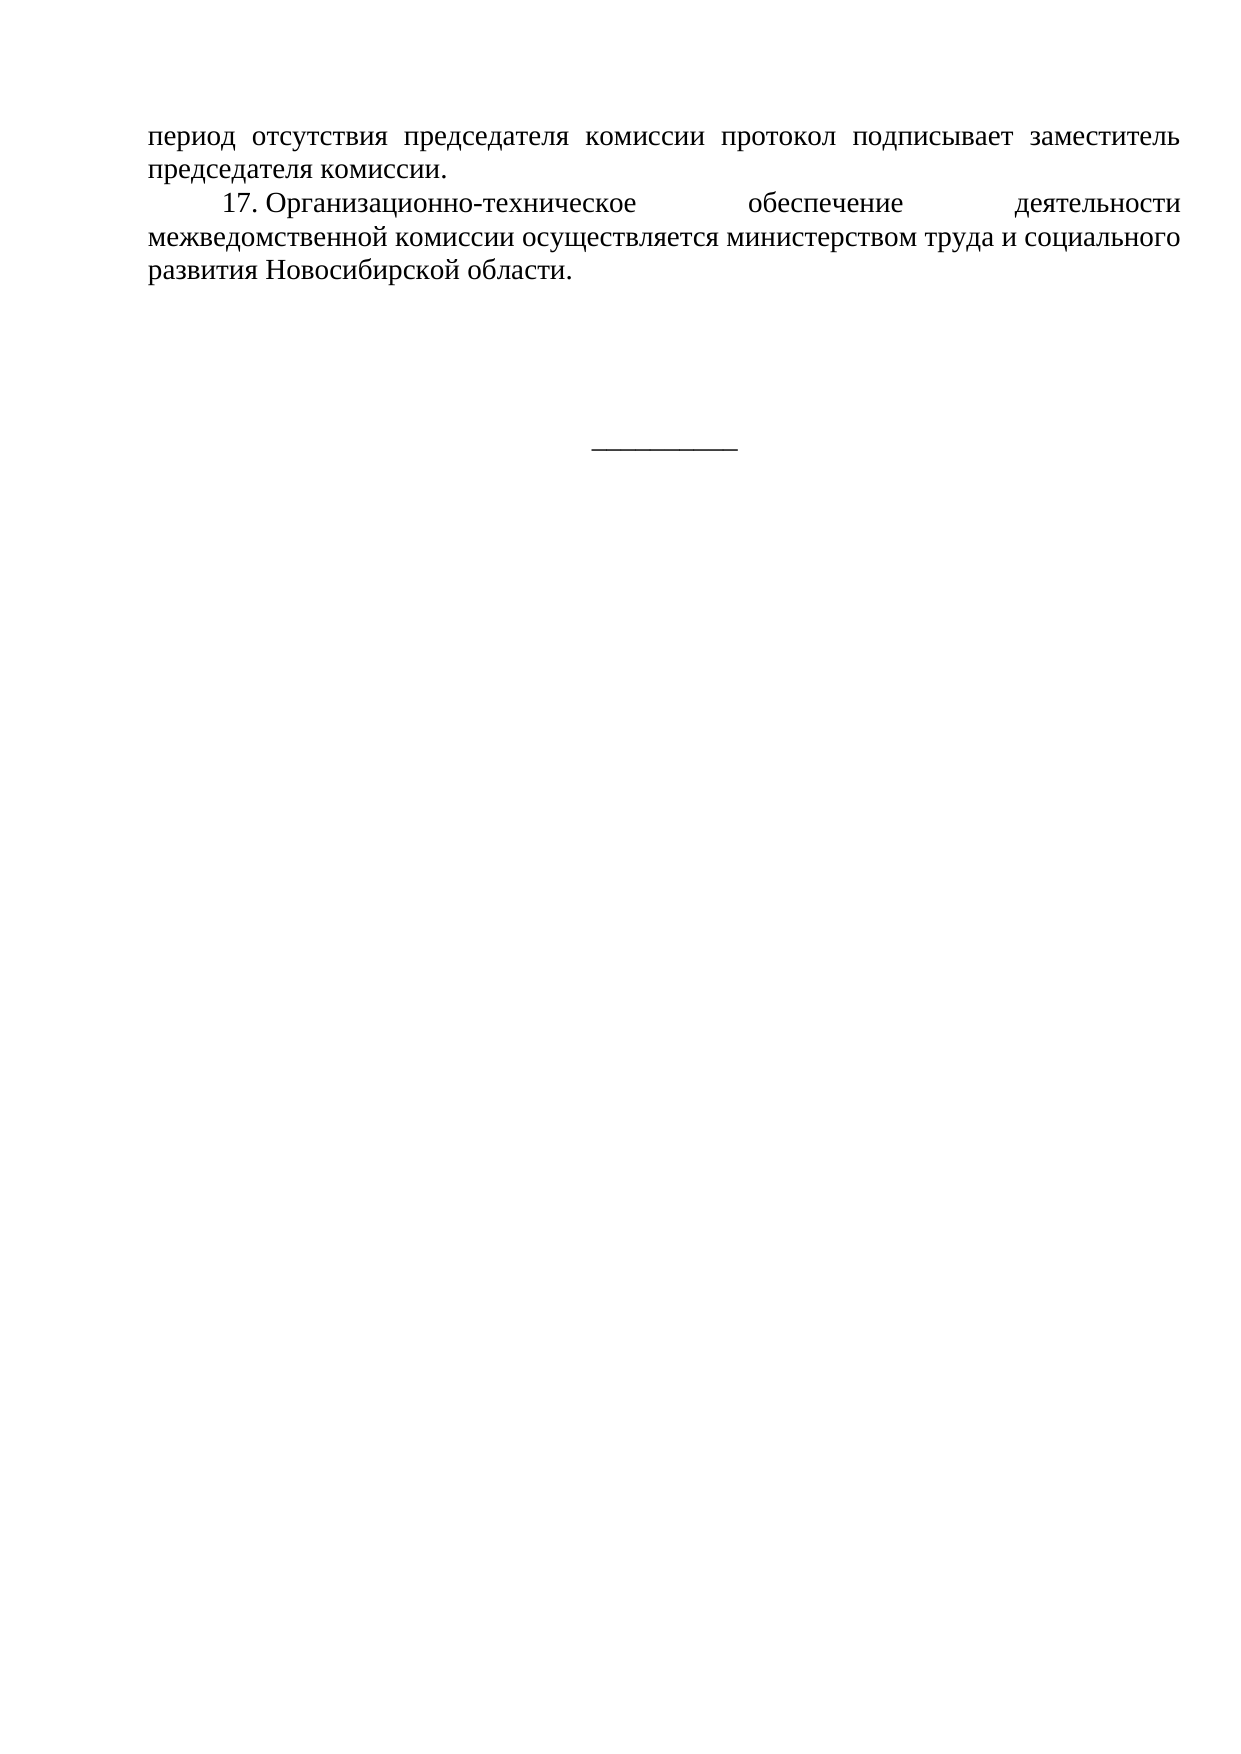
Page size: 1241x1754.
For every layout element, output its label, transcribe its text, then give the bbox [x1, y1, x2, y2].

text 17. Организационно-техническое обеспечение деятельности межведомственной комиссии осуществляется министерством труда и социального развития Новосибирской области. [148, 185, 1181, 286]
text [148, 118, 1181, 185]
text __________ [148, 420, 1181, 453]
